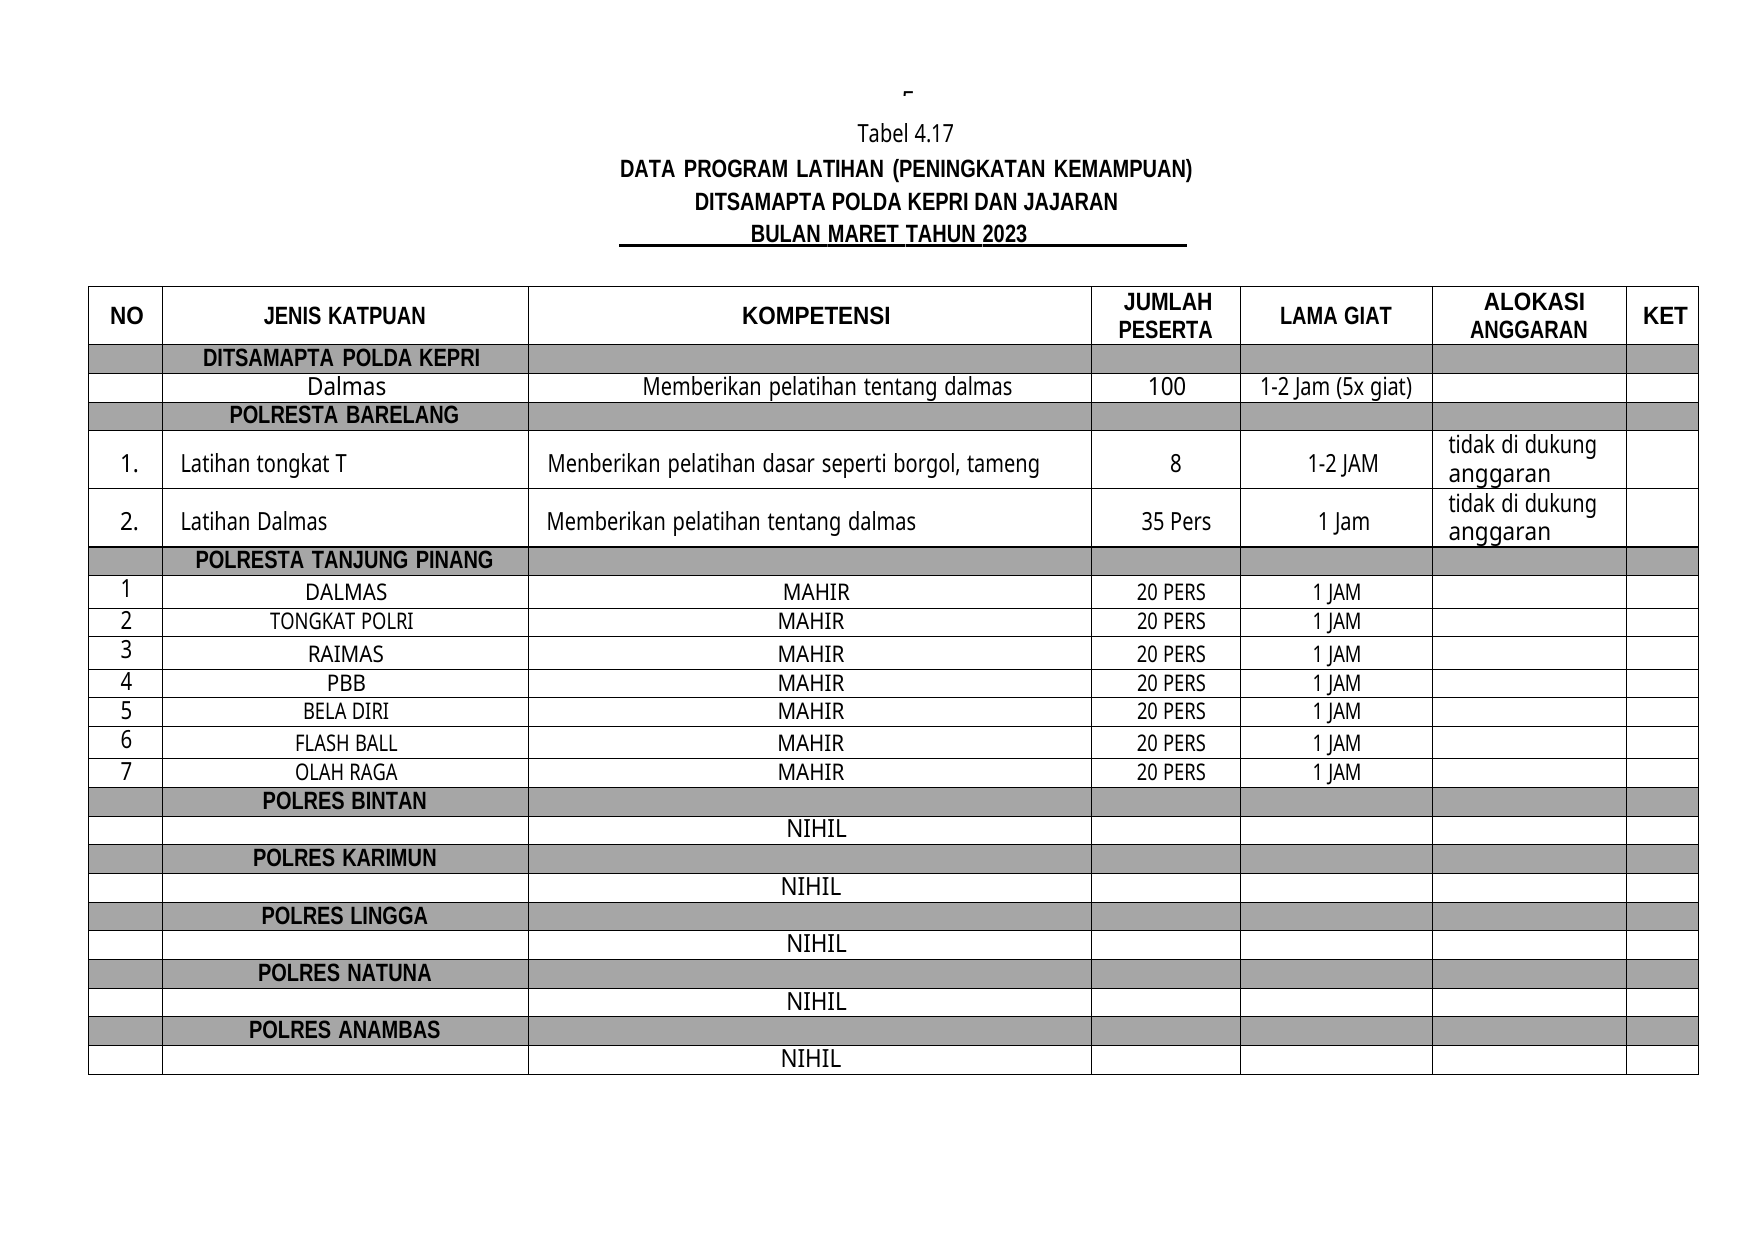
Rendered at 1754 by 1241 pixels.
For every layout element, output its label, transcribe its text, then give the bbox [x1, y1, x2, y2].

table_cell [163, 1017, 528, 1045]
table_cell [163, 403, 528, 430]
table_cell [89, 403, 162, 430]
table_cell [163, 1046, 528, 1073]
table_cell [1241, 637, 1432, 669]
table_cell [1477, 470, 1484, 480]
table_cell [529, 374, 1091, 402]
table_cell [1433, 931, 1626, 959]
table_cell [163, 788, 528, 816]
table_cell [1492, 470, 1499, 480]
text Tabel 4.17 [399, 116, 1412, 149]
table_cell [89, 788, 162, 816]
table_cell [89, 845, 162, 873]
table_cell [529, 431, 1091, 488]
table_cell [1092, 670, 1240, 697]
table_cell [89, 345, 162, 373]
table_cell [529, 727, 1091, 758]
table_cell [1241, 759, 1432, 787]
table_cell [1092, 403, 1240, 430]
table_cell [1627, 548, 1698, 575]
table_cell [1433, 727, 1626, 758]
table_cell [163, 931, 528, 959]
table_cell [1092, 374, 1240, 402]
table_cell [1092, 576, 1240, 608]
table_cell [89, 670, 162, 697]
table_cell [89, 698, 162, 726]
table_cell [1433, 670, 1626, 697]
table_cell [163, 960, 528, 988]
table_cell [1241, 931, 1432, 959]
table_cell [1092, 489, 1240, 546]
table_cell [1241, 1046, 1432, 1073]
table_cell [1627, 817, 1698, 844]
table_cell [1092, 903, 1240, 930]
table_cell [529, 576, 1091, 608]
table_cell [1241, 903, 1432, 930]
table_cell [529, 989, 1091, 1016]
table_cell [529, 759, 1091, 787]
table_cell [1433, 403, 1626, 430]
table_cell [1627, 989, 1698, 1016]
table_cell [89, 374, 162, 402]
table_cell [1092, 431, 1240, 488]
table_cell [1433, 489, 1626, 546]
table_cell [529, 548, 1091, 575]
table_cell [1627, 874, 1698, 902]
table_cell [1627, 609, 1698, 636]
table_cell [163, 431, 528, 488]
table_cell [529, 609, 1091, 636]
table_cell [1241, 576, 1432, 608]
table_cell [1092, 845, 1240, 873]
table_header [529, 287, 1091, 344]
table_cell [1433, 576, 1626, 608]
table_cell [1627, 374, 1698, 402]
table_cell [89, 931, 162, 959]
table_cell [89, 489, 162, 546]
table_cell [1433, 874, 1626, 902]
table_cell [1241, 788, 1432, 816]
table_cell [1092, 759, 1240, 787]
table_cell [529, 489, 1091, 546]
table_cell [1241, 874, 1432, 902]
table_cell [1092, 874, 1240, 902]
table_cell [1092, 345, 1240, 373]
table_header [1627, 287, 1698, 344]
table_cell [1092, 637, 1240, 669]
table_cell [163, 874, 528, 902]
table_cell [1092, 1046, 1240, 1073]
text BULAN MARET TAHUN 2023 [67, 220, 1739, 248]
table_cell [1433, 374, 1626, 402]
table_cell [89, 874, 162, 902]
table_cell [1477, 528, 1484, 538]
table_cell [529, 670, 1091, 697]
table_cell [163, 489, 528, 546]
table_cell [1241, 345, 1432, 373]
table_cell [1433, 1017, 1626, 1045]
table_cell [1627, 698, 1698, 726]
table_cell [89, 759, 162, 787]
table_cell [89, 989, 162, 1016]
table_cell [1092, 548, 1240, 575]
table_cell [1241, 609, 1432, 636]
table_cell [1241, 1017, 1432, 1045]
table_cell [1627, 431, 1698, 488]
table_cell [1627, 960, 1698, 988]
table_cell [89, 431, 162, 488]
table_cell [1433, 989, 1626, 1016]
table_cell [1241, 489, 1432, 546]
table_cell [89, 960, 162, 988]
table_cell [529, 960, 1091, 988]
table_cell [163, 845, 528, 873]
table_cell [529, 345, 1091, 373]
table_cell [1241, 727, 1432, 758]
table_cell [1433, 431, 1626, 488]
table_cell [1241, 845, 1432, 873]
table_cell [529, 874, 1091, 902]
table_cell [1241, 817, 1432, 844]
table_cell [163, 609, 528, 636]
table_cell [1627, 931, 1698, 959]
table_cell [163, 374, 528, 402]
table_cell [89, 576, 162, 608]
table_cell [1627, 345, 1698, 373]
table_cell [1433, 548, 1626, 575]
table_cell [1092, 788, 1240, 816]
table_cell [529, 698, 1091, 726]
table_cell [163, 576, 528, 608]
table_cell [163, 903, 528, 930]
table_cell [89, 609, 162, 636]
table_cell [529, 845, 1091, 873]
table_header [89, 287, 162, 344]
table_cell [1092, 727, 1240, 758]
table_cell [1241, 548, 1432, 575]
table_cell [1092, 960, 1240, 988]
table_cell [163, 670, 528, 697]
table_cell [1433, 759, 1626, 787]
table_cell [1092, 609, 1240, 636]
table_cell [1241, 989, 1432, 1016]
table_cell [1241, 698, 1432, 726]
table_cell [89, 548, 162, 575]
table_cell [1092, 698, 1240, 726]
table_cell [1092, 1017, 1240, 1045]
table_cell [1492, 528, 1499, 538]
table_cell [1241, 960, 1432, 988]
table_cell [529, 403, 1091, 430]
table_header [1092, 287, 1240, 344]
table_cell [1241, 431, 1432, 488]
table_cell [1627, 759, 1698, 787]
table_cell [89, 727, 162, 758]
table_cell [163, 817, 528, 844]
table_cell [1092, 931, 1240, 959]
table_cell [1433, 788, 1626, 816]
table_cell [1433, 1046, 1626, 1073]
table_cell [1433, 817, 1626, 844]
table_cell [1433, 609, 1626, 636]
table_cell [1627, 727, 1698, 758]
subtitle DATA PROGRAM LATIHAN (PENINGKATAN KEMAMPUAN) DITSAMAPTA POLDA KEPRI DAN JAJARAN [561, 154, 1251, 216]
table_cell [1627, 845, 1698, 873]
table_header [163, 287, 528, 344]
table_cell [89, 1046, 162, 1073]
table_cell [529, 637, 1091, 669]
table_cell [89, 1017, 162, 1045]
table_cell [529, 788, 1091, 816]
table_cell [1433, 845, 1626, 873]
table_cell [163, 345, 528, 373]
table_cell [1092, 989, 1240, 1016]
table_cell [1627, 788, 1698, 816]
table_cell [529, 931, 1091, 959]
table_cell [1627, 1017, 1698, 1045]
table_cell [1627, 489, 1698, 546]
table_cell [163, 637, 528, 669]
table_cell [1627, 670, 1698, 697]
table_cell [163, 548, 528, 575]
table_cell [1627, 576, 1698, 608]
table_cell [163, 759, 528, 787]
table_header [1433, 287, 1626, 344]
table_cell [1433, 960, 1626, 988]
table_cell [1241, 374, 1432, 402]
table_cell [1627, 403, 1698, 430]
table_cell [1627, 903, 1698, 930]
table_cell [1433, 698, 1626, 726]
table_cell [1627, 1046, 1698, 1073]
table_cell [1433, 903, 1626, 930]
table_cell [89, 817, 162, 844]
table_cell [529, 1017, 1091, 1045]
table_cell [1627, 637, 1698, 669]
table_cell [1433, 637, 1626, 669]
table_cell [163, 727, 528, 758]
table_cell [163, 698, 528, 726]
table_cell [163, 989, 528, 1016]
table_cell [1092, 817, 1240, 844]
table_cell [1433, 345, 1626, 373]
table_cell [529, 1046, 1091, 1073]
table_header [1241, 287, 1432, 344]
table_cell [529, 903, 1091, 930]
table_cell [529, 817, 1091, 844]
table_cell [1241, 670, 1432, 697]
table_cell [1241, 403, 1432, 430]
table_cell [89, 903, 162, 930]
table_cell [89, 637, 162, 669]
